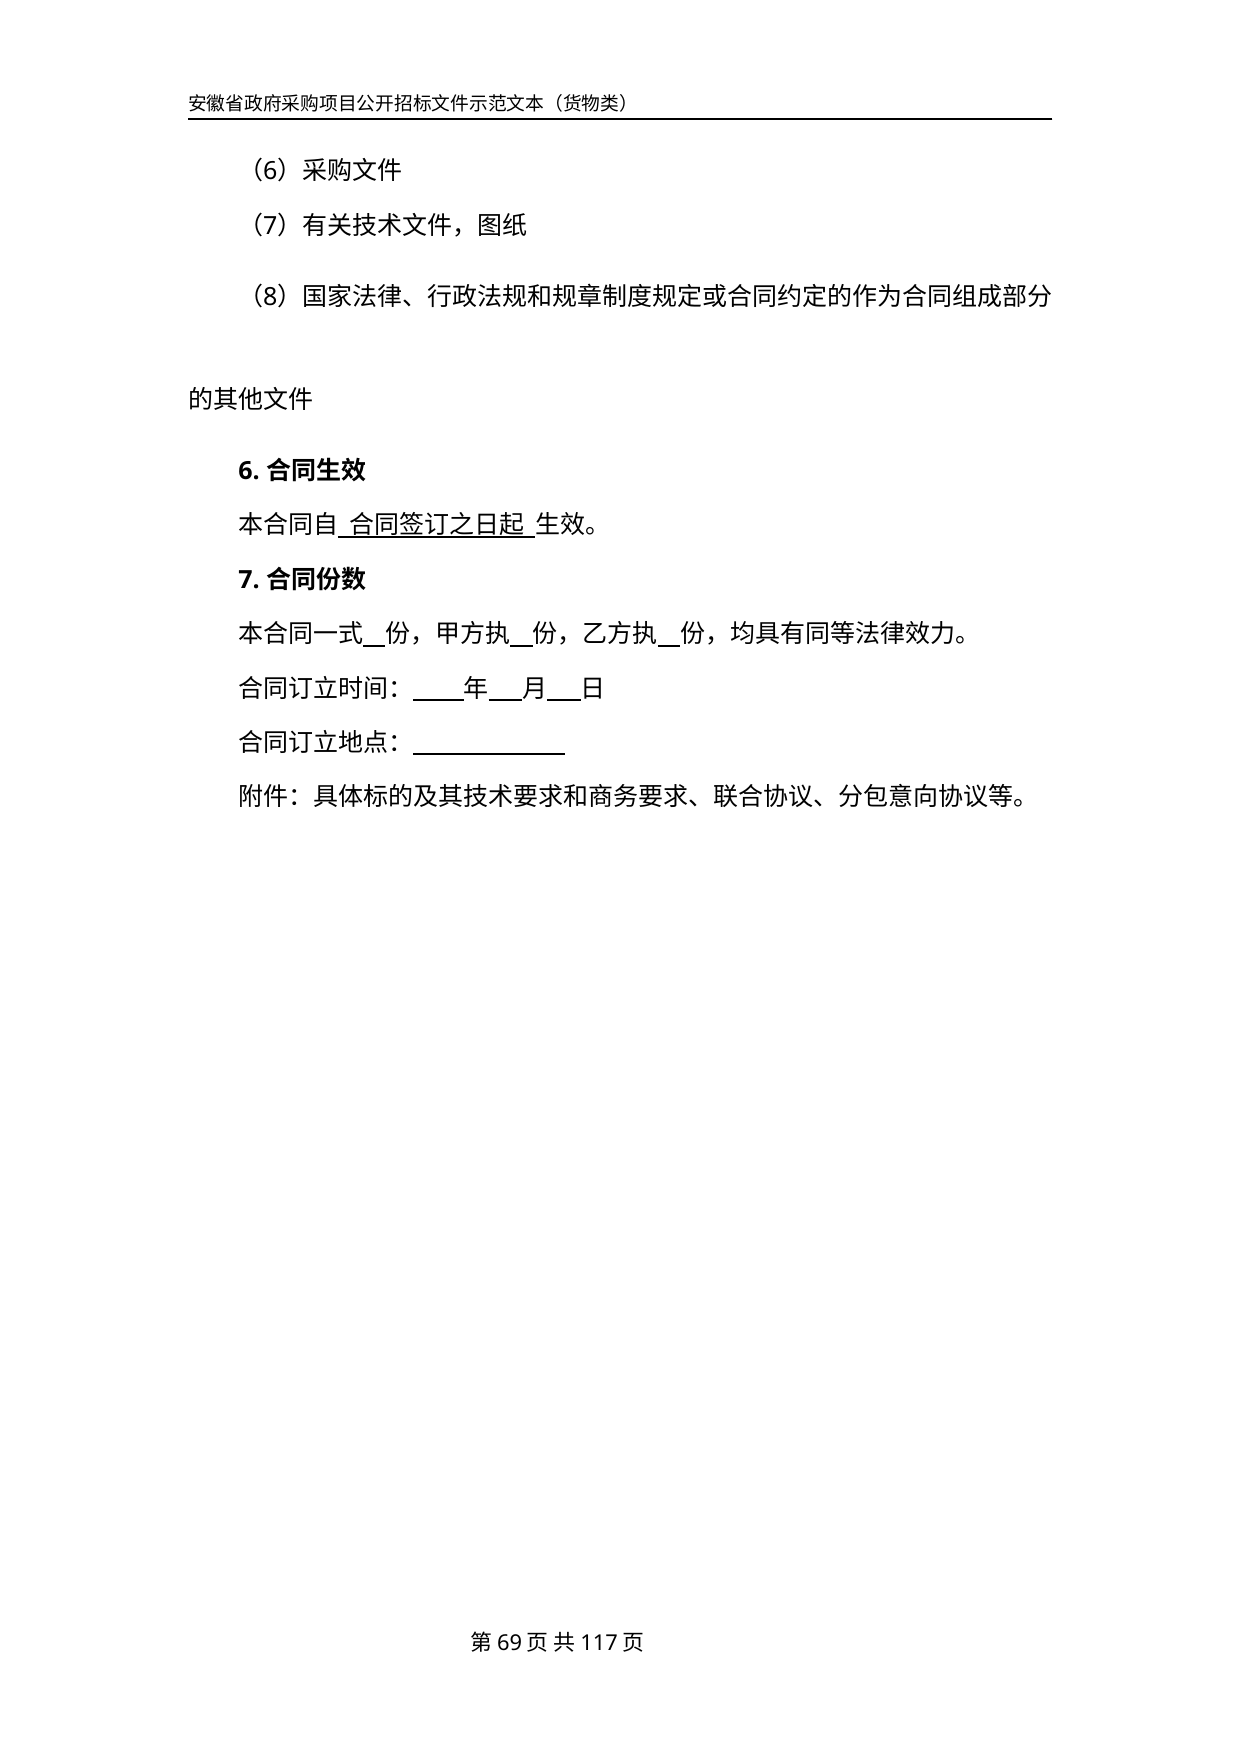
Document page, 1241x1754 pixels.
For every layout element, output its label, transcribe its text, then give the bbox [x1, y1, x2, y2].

text （7）有关技术文件，图纸 [188, 205, 1052, 241]
list 合同生效 [188, 451, 1052, 487]
text 合同订立时间： 年 月 日 [188, 668, 1052, 704]
text 本合同一式 份，甲方执 份，乙方执 份，均具有同等法律效力。 [188, 614, 1052, 650]
text （8）国家法律、行政法规和规章制度规定或合同约定的作为合同组成部分的其他文件 [188, 259, 1052, 432]
text （6）采购文件 [188, 151, 1052, 187]
list 合同份数 [188, 559, 1052, 596]
text 本合同自 合同签订之日起 生效。 [188, 505, 1052, 541]
text 合同订立地点： [188, 722, 1052, 759]
text 附件：具体标的及其技术要求和商务要求、联合协议、分包意向协议等。 [188, 777, 1052, 813]
